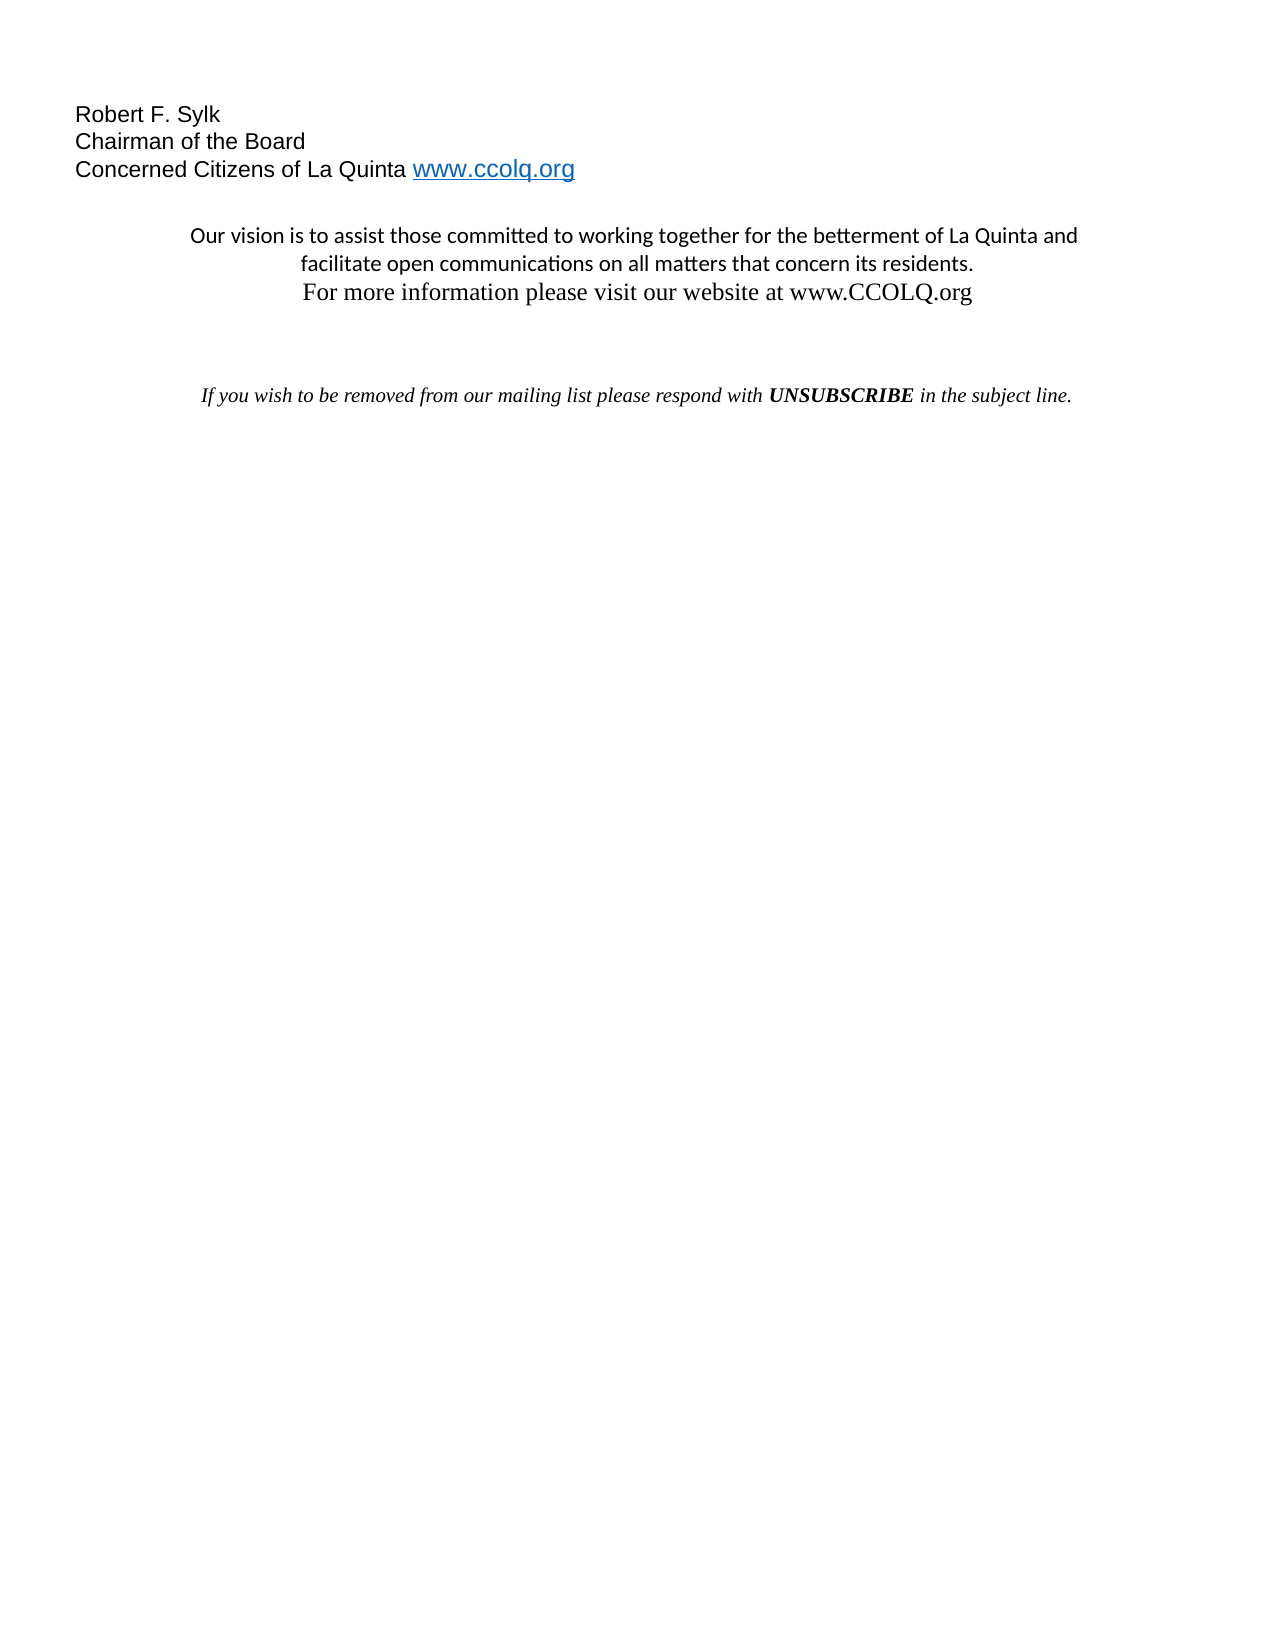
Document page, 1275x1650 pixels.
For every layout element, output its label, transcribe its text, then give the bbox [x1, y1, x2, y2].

text For more information please visit our website at www.CCOLQ.org [134, 277, 1141, 306]
text Our vision is to assist those committed to working together for the betterment of La Quinta and facilitate open communications on all matters that concern its residents. [75, 221, 1200, 277]
text Concerned Citizens of La Quinta www.ccolq.org [75, 154, 1200, 183]
text If you wish to be removed from our mailing list please respond with UNSUBSCRIBE in the subject line. [75, 383, 1200, 407]
text Robert F. Sylk Chairman of the Board [75, 75, 1200, 154]
